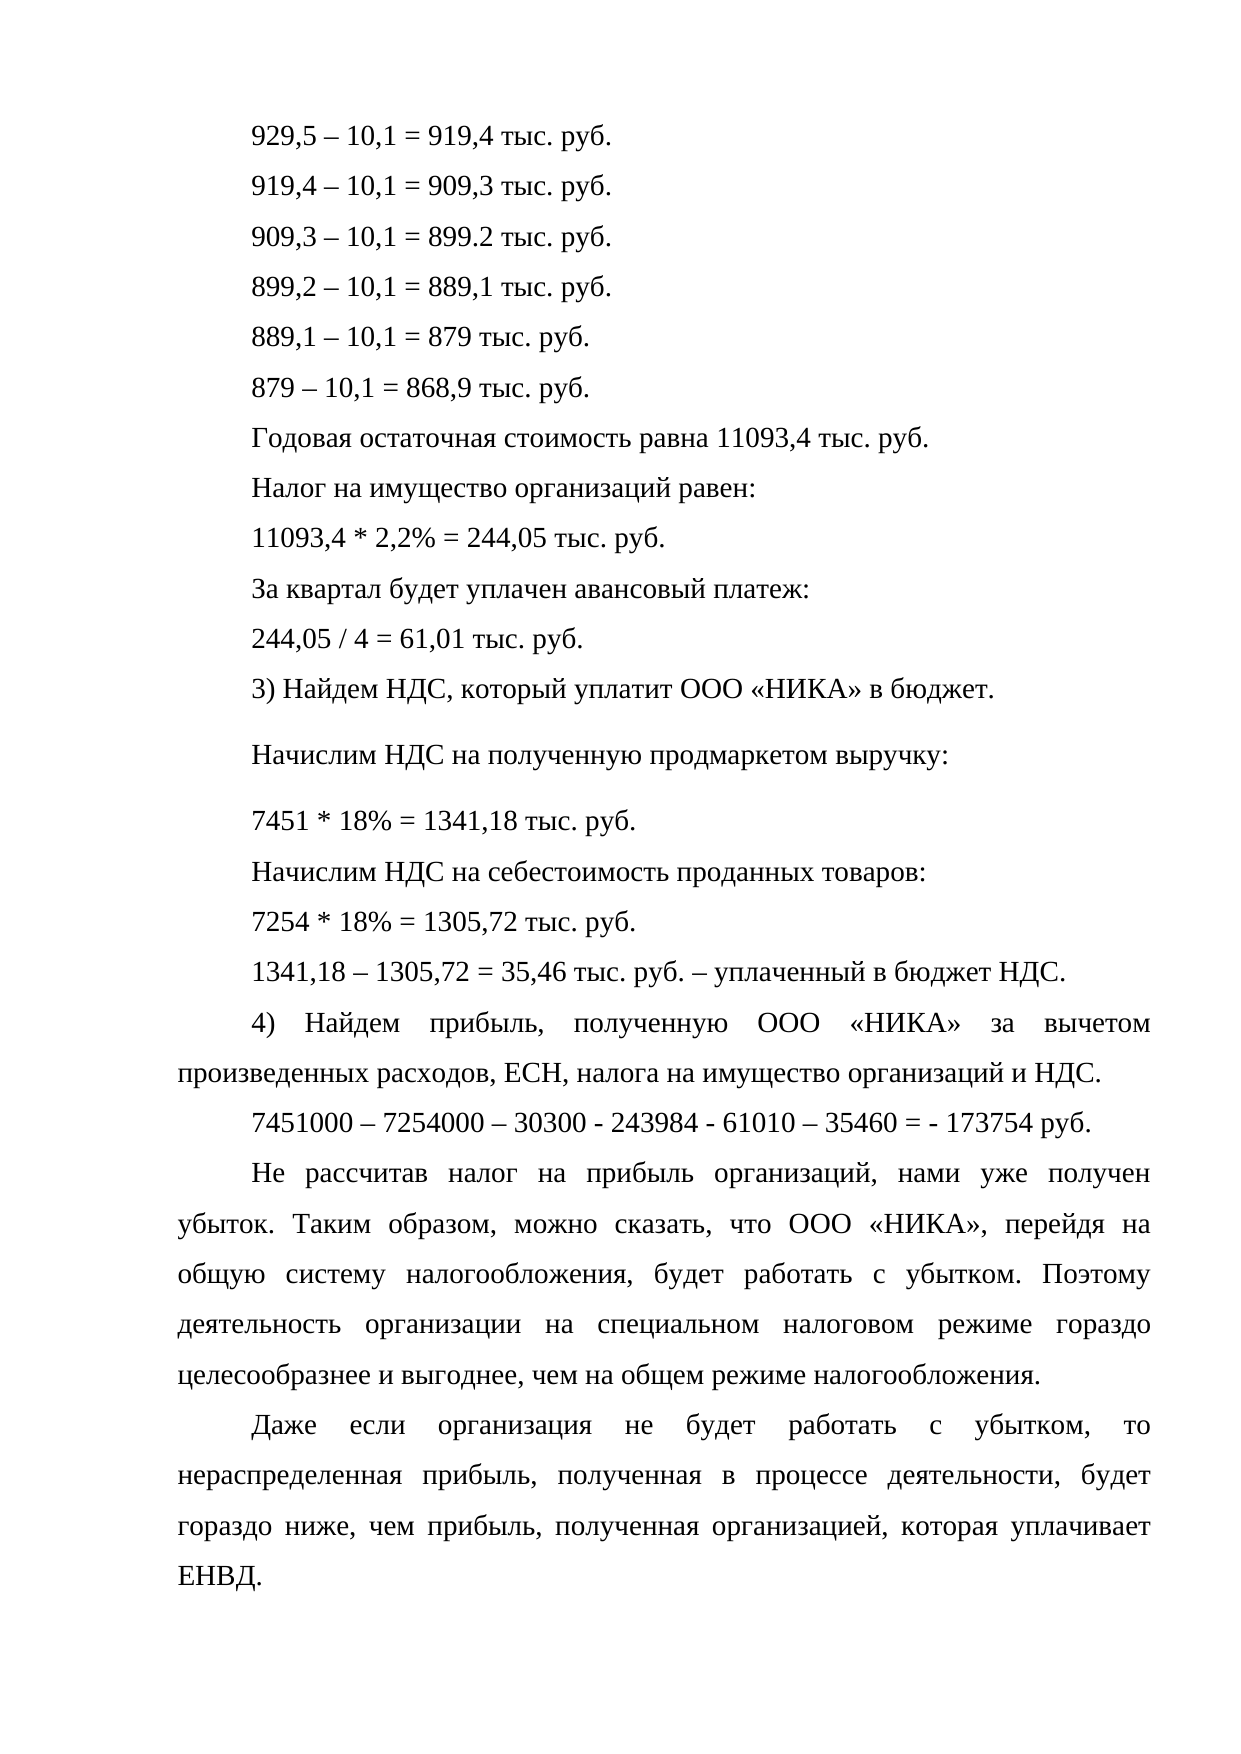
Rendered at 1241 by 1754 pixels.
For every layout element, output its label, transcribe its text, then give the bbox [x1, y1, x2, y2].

text 244,05 / 4 = 61,01 тыс. руб. [177, 621, 1152, 655]
text 879 – 10,1 = 868,9 тыс. руб. [177, 370, 1152, 403]
text За квартал будет уплачен авансовый платеж: [177, 571, 1152, 604]
text 3) Найдем НДС, который уплатит ООО «НИКА» в бюджет. [177, 672, 1152, 705]
text 11093,4 * 2,2% = 244,05 тыс. руб. [177, 521, 1152, 554]
text 7451 * 18% = 1341,18 тыс. руб. [177, 803, 1152, 837]
text 909,3 – 10,1 = 899.2 тыс. руб. [177, 219, 1152, 252]
text Начислим НДС на полученную продмаркетом выручку: [177, 737, 1152, 771]
text Годовая остаточная стоимость равна 11093,4 тыс. руб. [177, 420, 1152, 453]
text 1341,18 – 1305,72 = 35,46 тыс. руб. – уплаченный в бюджет НДС. [177, 954, 1152, 988]
text Даже если организация не будет работать с убытком, то нераспределенная прибыль, полученная в процессе деятельности, будет гораздо ниже, чем прибыль, полученная организацией, которая уплачивает ЕНВД. [177, 1407, 1152, 1592]
text Налог на имущество организаций равен: [177, 470, 1152, 504]
text 929,5 – 10,1 = 919,4 тыс. руб. [177, 118, 1152, 152]
text 889,1 – 10,1 = 879 тыс. руб. [177, 319, 1152, 353]
text 899,2 – 10,1 = 889,1 тыс. руб. [177, 269, 1152, 303]
text Начислим НДС на себестоимость проданных товаров: [177, 854, 1152, 887]
text 7451000 – 7254000 – 30300 - 243984 - 61010 – 35460 = - 173754 руб. [177, 1105, 1152, 1139]
text 7254 * 18% = 1305,72 тыс. руб. [177, 904, 1152, 938]
text 4) Найдем прибыль, полученную ООО «НИКА» за вычетом произведенных расходов, ЕСН, налога на имущество организаций и НДС. [177, 1005, 1152, 1088]
text 919,4 – 10,1 = 909,3 тыс. руб. [177, 168, 1152, 202]
text Не рассчитав налог на прибыль организаций, нами уже получен убыток. Таким образом, можно сказать, что ООО «НИКА», перейдя на общую систему налогообложения, будет работать с убытком. Поэтому деятельность организации на специальном налоговом режиме гораздо целесообразнее и выгоднее, чем на общем режиме налогообложения. [177, 1156, 1152, 1390]
